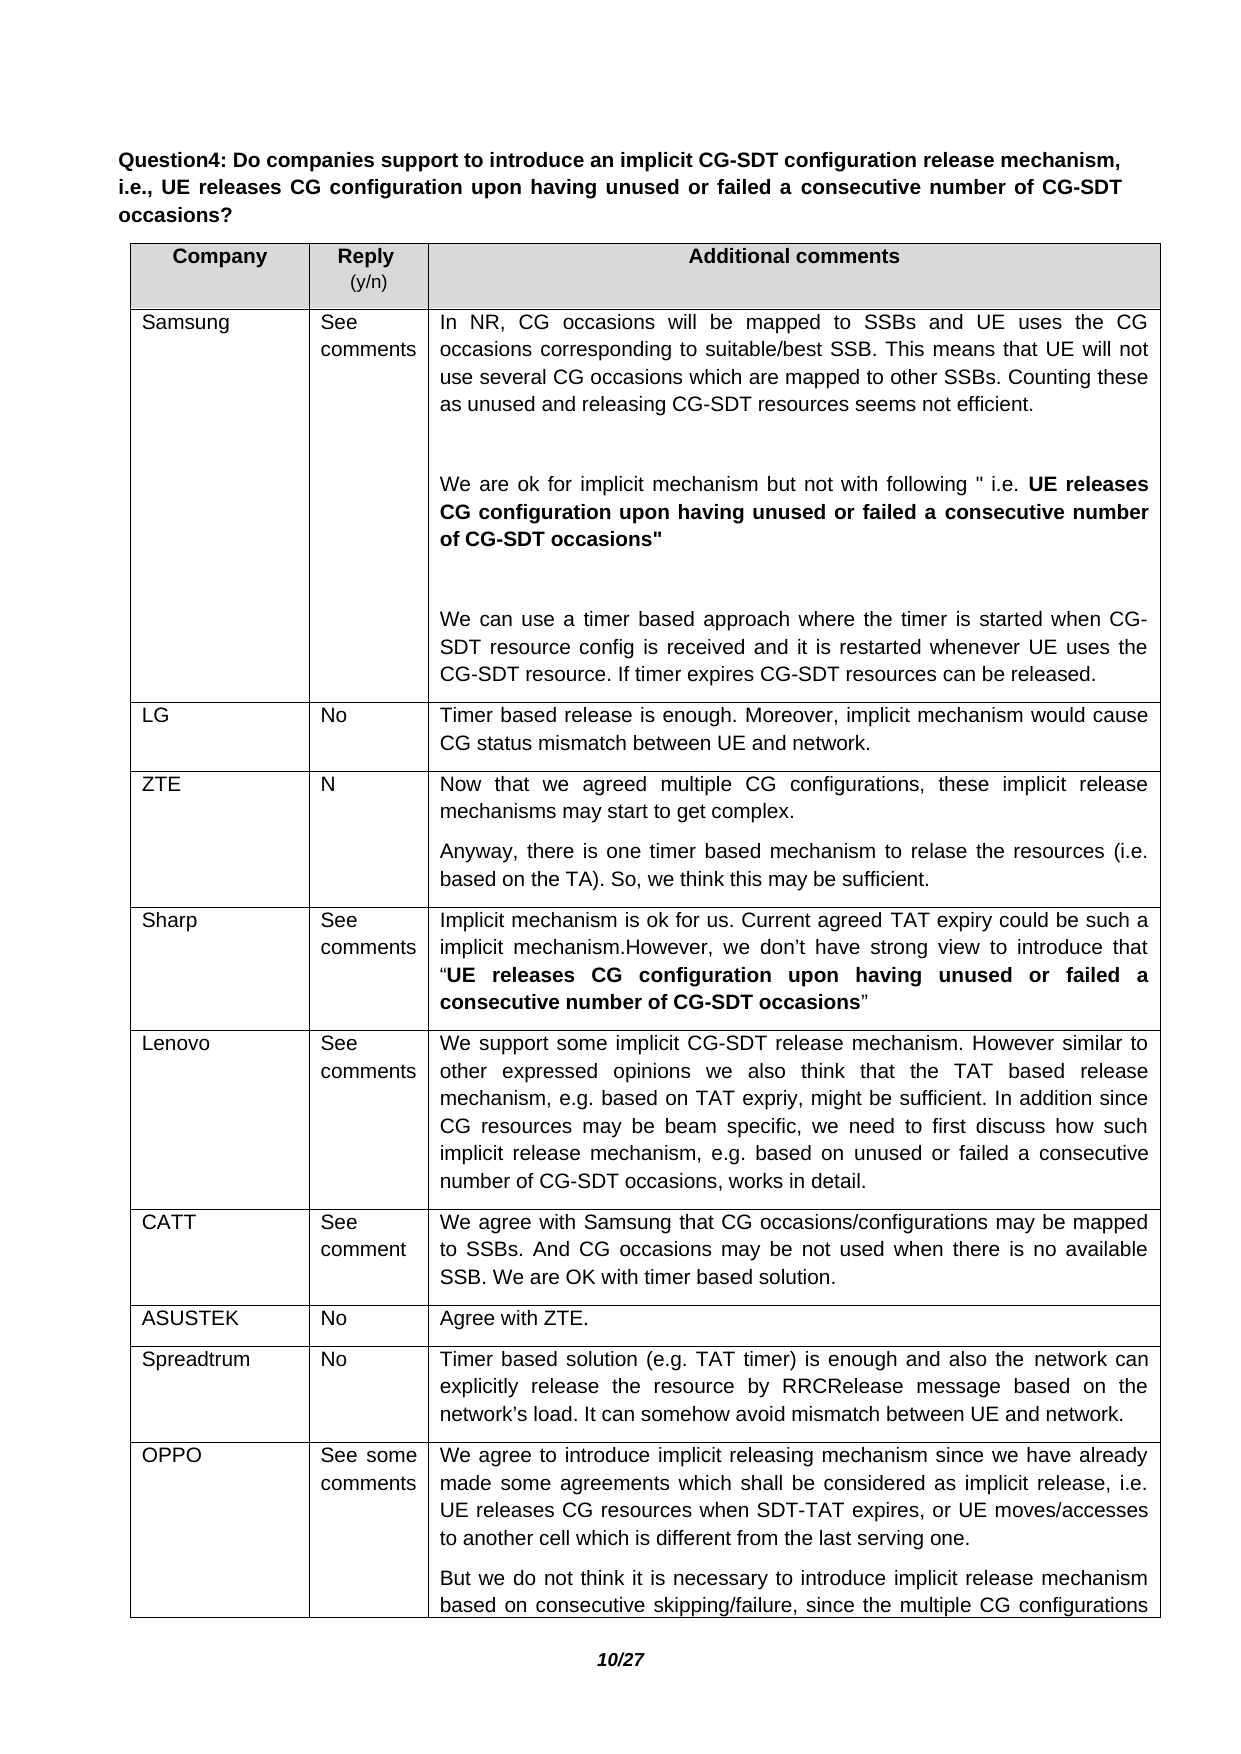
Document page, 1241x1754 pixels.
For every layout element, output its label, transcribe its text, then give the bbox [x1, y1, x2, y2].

table_cell Timer based release is enough. Moreover, implicit mechanism would cause CG status mismatch between UE and network. [429, 703, 1160, 771]
table_cell No [310, 1347, 428, 1442]
table_cell N [310, 772, 428, 907]
table_cell LG [131, 703, 309, 771]
table_cell Now that we agreed multiple CG configurations, these implicit release mechanisms may start to get complex. Anyway, there is one timer based mechanism to relase the resources (i.e. based on the TA). So, we think this may be sufficient. [429, 772, 1160, 907]
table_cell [429, 1443, 1160, 1617]
table_cell Timer based solution (e.g. TAT timer) is enough and also the network can explicitly release the resource by RRCRelease message based on the network’s load. It can somehow avoid mismatch between UE and network. [429, 1347, 1160, 1442]
table_cell Agree with ZTE. [429, 1306, 1160, 1346]
table_cell Samsung [131, 310, 309, 702]
table_cell No [310, 703, 428, 771]
table_header Additional comments [429, 244, 1160, 308]
table_cell Sharp [131, 908, 309, 1030]
table_cell See comments [310, 310, 428, 702]
table_cell See comments [310, 908, 428, 1030]
table_header Reply (y/n) [310, 244, 428, 308]
table_cell No [310, 1306, 428, 1346]
table_cell Spreadtrum [131, 1347, 309, 1442]
table_header Company [131, 244, 309, 308]
table_cell We agree with Samsung that CG occasions/configurations may be mapped to SSBs. And CG occasions may be not used when there is no available SSB. We are OK with timer based solution. [429, 1210, 1160, 1305]
table_cell See some comments [310, 1443, 428, 1617]
table_cell Implicit mechanism is ok for us. Current agreed TAT expiry could be such a implicit mechanism.However, we don’t have strong view to introduce that “UE releases CG configuration upon having unused or failed a consecutive number of CG-SDT occasions” [429, 908, 1160, 1030]
table_cell CATT [131, 1210, 309, 1305]
table_cell ASUSTEK [131, 1306, 309, 1346]
text Question4: Do companies support to introduce an implicit CG-SDT configuration release mechanism, i.e., UE releases CG configuration upon having unused or failed a consecutive number of CG-SDT occasions? [118, 148, 1122, 227]
table_cell OPPO [131, 1443, 309, 1617]
table_cell See comments [310, 1031, 428, 1209]
table_cell We support some implicit CG-SDT release mechanism. However similar to other expressed opinions we also think that the TAT based release mechanism, e.g. based on TAT expriy, might be sufficient. In addition since CG resources may be beam specific, we need to first discuss how such implicit release mechanism, e.g. based on unused or failed a consecutive number of CG-SDT occasions, works in detail. [429, 1031, 1160, 1209]
table_cell ZTE [131, 772, 309, 907]
table_cell In NR, CG occasions will be mapped to SSBs and UE uses the CG occasions corresponding to suitable/best SSB. This means that UE will not use several CG occasions which are mapped to other SSBs. Counting these as unused and releasing CG-SDT resources seems not efficient. We are ok for implicit mechanism but not with following " i.e. UE releases CG configuration upon having unused or failed a consecutive number of CG-SDT occasions" We can use a timer based approach where the timer is started when CG-SDT resource config is received and it is restarted whenever UE uses the CG-SDT resource. If timer expires CG-SDT resources can be released. [429, 310, 1160, 702]
table_cell Lenovo [131, 1031, 309, 1209]
table_cell See comment [310, 1210, 428, 1305]
